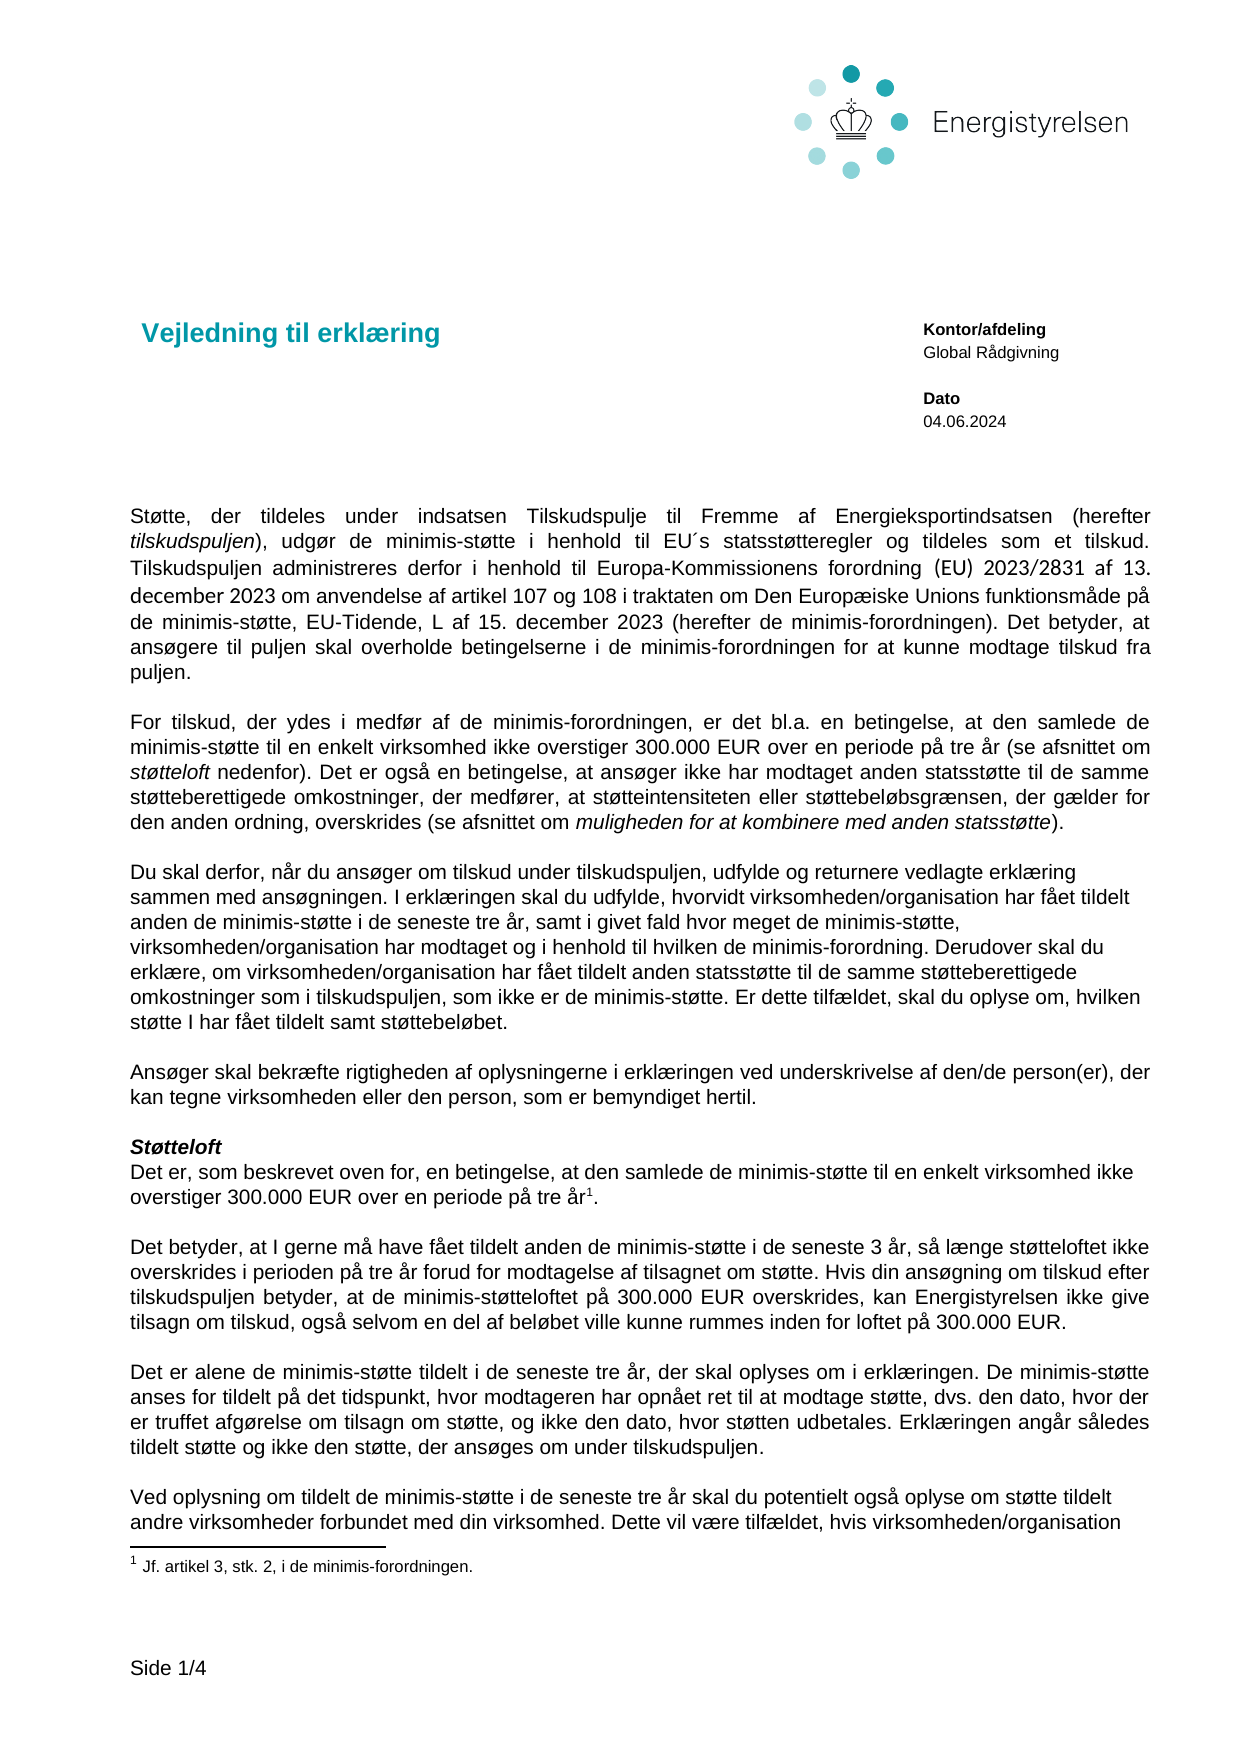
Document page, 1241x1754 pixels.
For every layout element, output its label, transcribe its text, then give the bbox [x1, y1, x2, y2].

picture [794, 65, 1130, 179]
table_header Kontor/afdeling Global Rådgivning Dato 04.06.2024 [912, 318, 1192, 478]
text For tilskud, der ydes i medfør af de minimis-forordningen, er det bl.a. en betingelse, at den samlede de minimis-støtte til en enkelt virksomhed ikke overstiger 300.000 EUR over en periode på tre år (se afsnittet om støtteloft nedenfor). Det er også en betingelse, at ansøger ikke har modtaget anden statsstøtte til de samme støtteberettigede omkostninger, der medfører, at støtteintensiteten eller støttebeløbsgrænsen, der gælder for den anden ordning, overskrides (se afsnittet om muligheden for at kombinere med anden statsstøtte). [130, 709, 1152, 834]
text Støtteloft [130, 1134, 1152, 1159]
text Du skal derfor, når du ansøger om tilskud under tilskudspuljen, udfylde og returnere vedlagte erklæring sammen med ansøgningen. I erklæringen skal du udfylde, hvorvidt virksomheden/organisation har fået tildelt anden de minimis-støtte i de seneste tre år, samt i givet fald hvor meget de minimis-støtte, virksomheden/organisation har modtaget og i henhold til hvilken de minimis-forordning. Derudover skal du erklære, om virksomheden/organisation har fået tildelt anden statsstøtte til de samme støtteberettigede omkostninger som i tilskudspuljen, som ikke er de minimis-støtte. Er dette tilfældet, skal du oplyse om, hvilken støtte I har fået tildelt samt støttebeløbet. [130, 859, 1152, 1034]
text Det er alene de minimis-støtte tildelt i de seneste tre år, der skal oplyses om i erklæringen. De minimis-støtte anses for tildelt på det tidspunkt, hvor modtageren har opnået ret til at modtage støtte, dvs. den dato, hvor der er truffet afgørelse om tilsagn om støtte, og ikke den dato, hvor støtten udbetales. Erklæringen angår således tildelt støtte og ikke den støtte, der ansøges om under tilskudspuljen. [130, 1359, 1152, 1459]
text Det er, som beskrevet oven for, en betingelse, at den samlede de minimis-støtte til en enkelt virksomhed ikke overstiger 300.000 EUR over en periode på tre år. [130, 1159, 1152, 1209]
text Det betyder, at I gerne må have fået tildelt anden de minimis-støtte i de seneste 3 år, så længe støtteloftet ikke overskrides i perioden på tre år forud for modtagelse af tilsagnet om støtte. Hvis din ansøgning om tilskud efter tilskudspuljen betyder, at de minimis-støtteloftet på 300.000 EUR overskrides, kan Energistyrelsen ikke give tilsagn om tilskud, også selvom en del af beløbet ville kunne rummes inden for loftet på 300.000 EUR. [130, 1234, 1152, 1334]
table_header Vejledning til erklæring [130, 318, 912, 478]
text Ansøger skal bekræfte rigtigheden af oplysningerne i erklæringen ved underskrivelse af den/de person(er), der kan tegne virksomheden eller den person, som er bemyndiget hertil. [130, 1059, 1152, 1109]
text Støtte, der tildeles under indsatsen Tilskudspulje til Fremme af Energieksportindsatsen (herefter tilskudspuljen), udgør de minimis-støtte i henhold til EU´s statsstøtteregler og tildeles som et tilskud. Tilskudspuljen administreres derfor i henhold til Europa-Kommissionens forordning (EU) 2023/2831 af 13. december 2023 om anvendelse af artikel 107 og 108 i traktaten om Den Europæiske Unions funktionsmåde på de minimis-støtte, EU-Tidende, L af 15. december 2023 (herefter de minimis-forordningen). Det betyder, at ansøgere til puljen skal overholde betingelserne i de minimis-forordningen for at kunne modtage tilskud fra puljen. [130, 503, 1152, 684]
